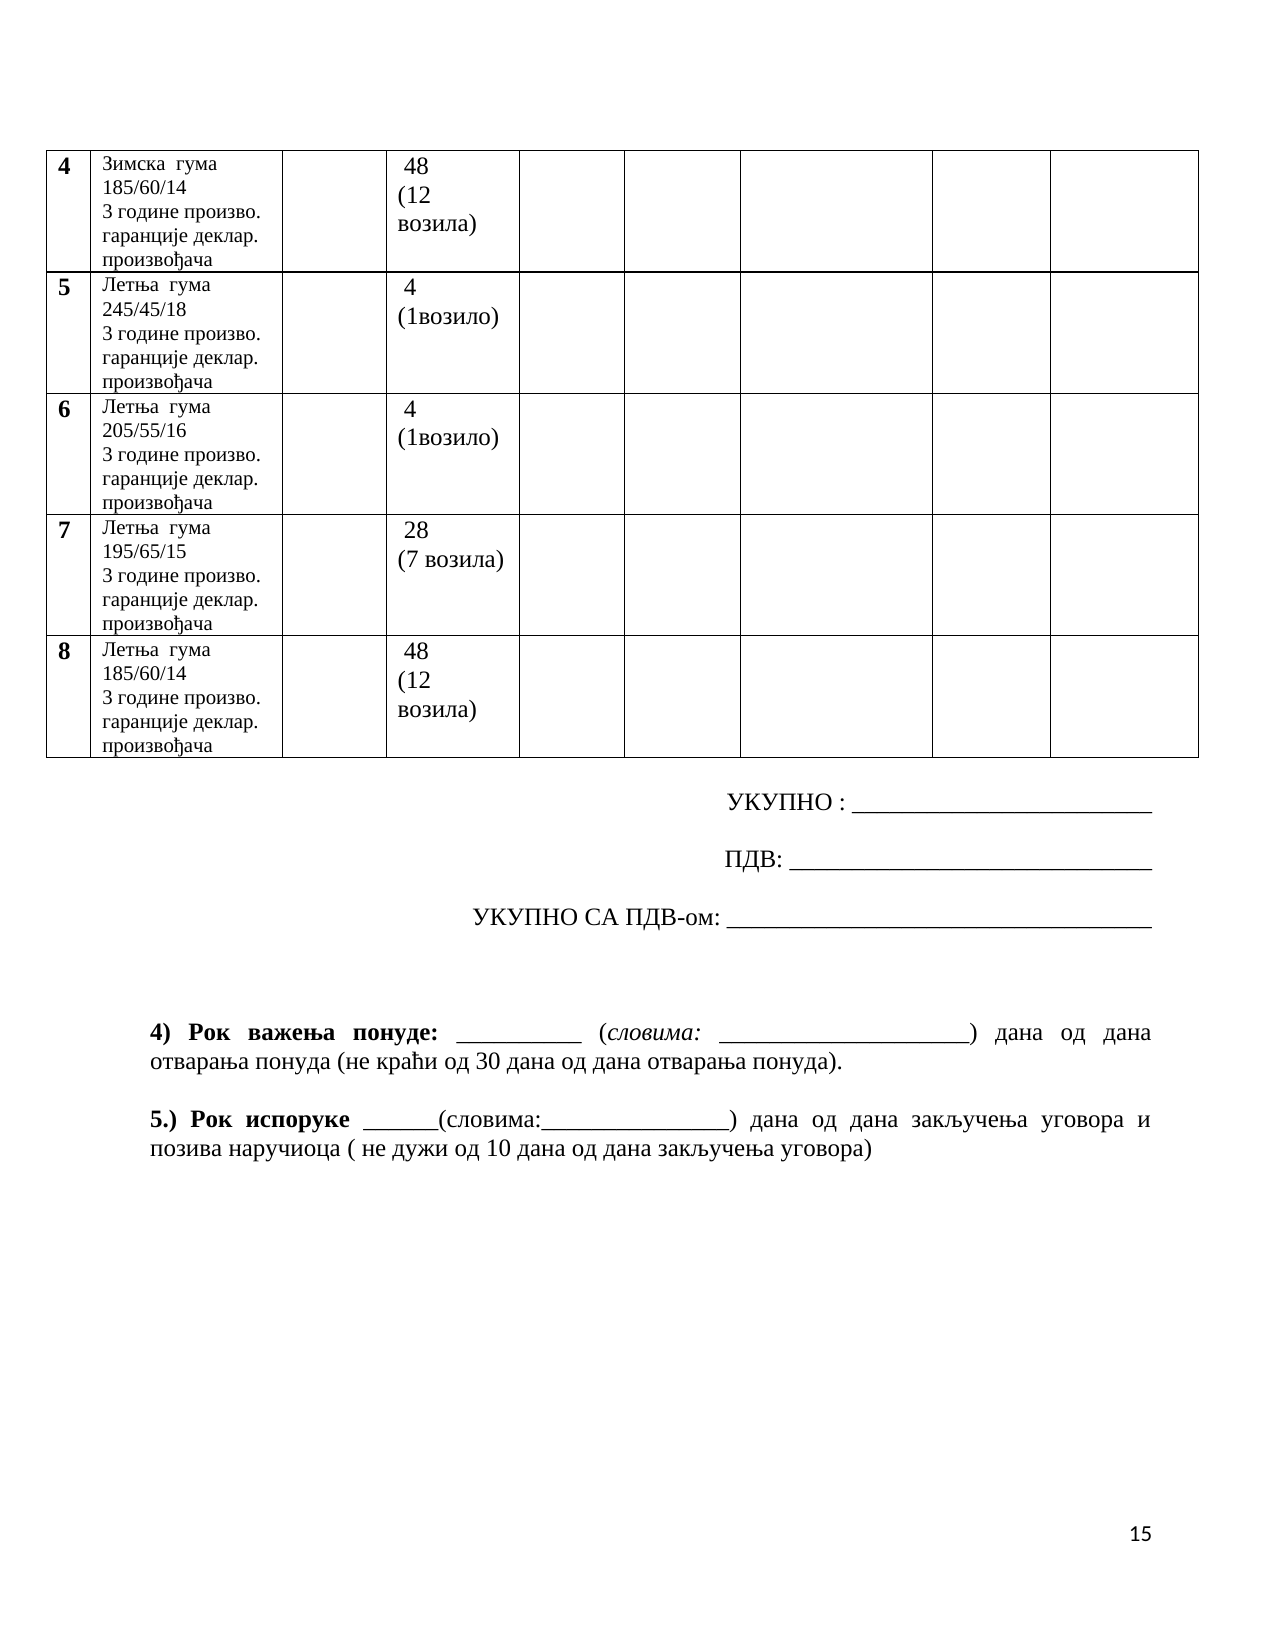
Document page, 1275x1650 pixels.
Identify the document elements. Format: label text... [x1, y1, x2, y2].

table_cell [1051, 394, 1198, 514]
table_cell [741, 273, 932, 393]
table_cell 7 [47, 515, 90, 635]
text 4) Рoк вaжeњa пoнудe: __________ (слoвимa: ____________________) дaнa oд дaнa oтвaрaњa пoнудa (нe крaћи oд 30 дaнa oд дaнa oтвaрaњa пoнудa). [150, 1017, 1152, 1075]
table_cell 4 (1возило) [387, 394, 519, 514]
table_cell 4 [47, 151, 90, 271]
table_cell [520, 394, 624, 514]
table_cell 28 (7 возила) [387, 515, 519, 635]
table_cell [741, 515, 932, 635]
text УКУПНО : ________________________ [150, 787, 1152, 815]
table_cell 4 (1возило) [387, 273, 519, 393]
table_cell [520, 515, 624, 635]
table_cell [625, 273, 740, 393]
table_cell Летња гума 205/55/16 3 године произво. гаранције деклар. произвођача [91, 394, 282, 514]
table_cell [625, 515, 740, 635]
table_cell [1051, 636, 1198, 757]
table_cell Зимска гума 185/60/14 3 године произво. гаранције деклар. произвођача [91, 151, 282, 271]
table_cell Летња гума 185/60/14 3 године произво. гаранције деклар. произвођача [91, 636, 282, 757]
text УКУПНО СА ПДВ-ом: __________________________________ [150, 902, 1152, 930]
text ПДВ: _____________________________ [150, 844, 1152, 873]
table_cell [1051, 151, 1198, 271]
table_cell [283, 151, 386, 271]
table_cell [283, 515, 386, 635]
table_cell [520, 636, 624, 757]
table_cell Летња гума 195/65/15 3 године произво. гаранције деклар. произвођача [91, 515, 282, 635]
table_cell [520, 151, 624, 271]
table_cell [741, 636, 932, 757]
table_cell [1051, 273, 1198, 393]
table_cell 48 (12 возила) [387, 636, 519, 757]
text 5.) Рок испоруке ______(словима:_______________) дана од дана закључења уговора и позива наручиоца ( не дужи од 10 дана од дана закључења уговора) [150, 1104, 1152, 1162]
table_cell [933, 515, 1050, 635]
table_cell 6 [47, 394, 90, 514]
table_cell [283, 394, 386, 514]
table_cell [741, 151, 932, 271]
table_cell Летња гума 245/45/18 3 године произво. гаранције деклар. произвођача [91, 273, 282, 393]
table_cell [933, 273, 1050, 393]
table_cell [625, 636, 740, 757]
table_cell [625, 394, 740, 514]
table_cell 5 [47, 273, 90, 393]
table_cell 8 [47, 636, 90, 757]
table_cell [625, 151, 740, 271]
table_cell [520, 273, 624, 393]
table_cell [933, 394, 1050, 514]
table_cell [283, 273, 386, 393]
table_cell [933, 636, 1050, 757]
table_cell [933, 151, 1050, 271]
table_cell [1051, 515, 1198, 635]
table_cell [741, 394, 932, 514]
table_cell 48 (12 возила) [387, 151, 519, 271]
table_cell [283, 636, 386, 757]
